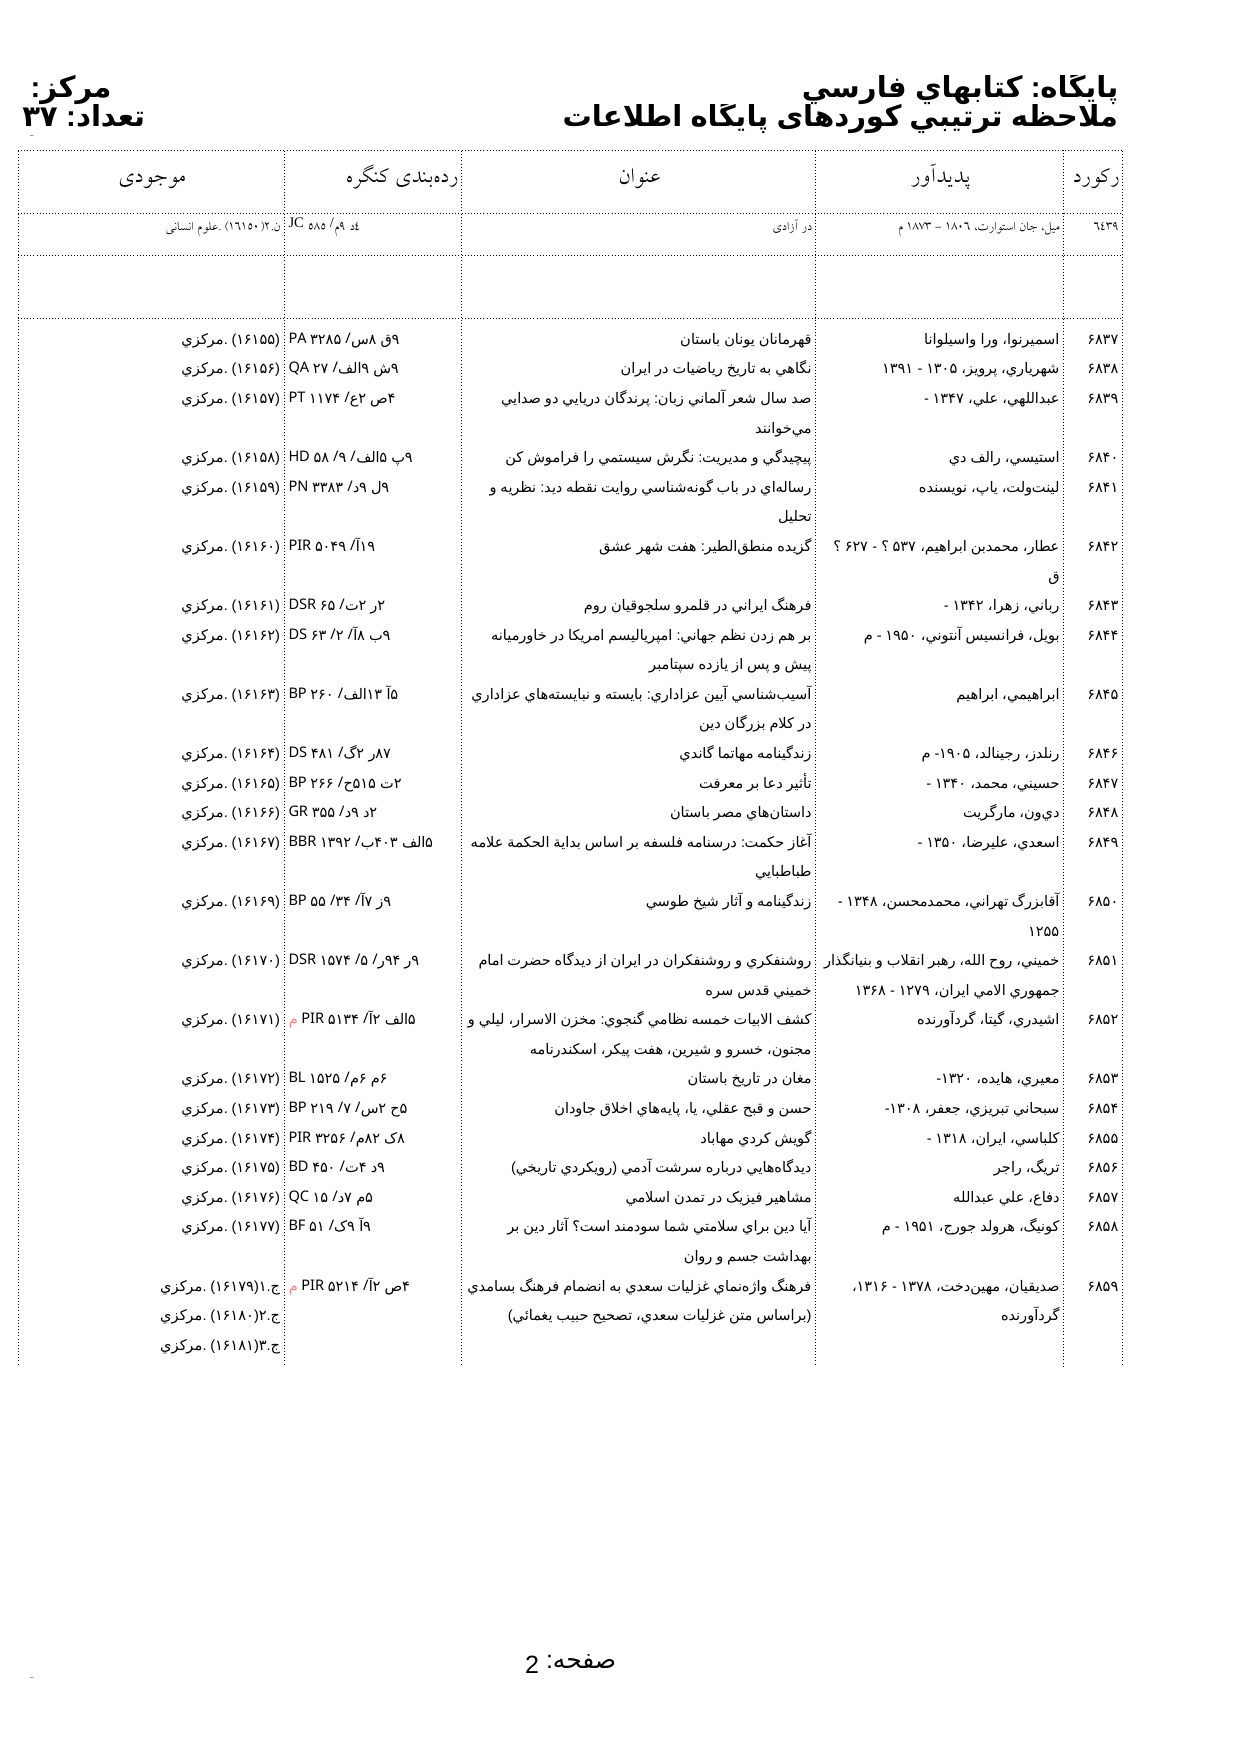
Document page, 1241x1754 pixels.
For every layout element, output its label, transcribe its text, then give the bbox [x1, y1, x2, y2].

table_cell ۶۸۴۰ [1064, 449, 1123, 478]
table_cell فرهنگ واژه‌نماي غزليات سعدي به انضمام فرهنگ بسامدي (براساس متن غزليات سعدي، تصحيح حبيب يغمائي) [461, 1277, 816, 1366]
table_cell (‎۱۶۱۵۶) .مرکزي [18, 360, 284, 390]
table_cell (‎۱۶۱۶۷) .مرکزي [18, 834, 284, 893]
table_cell زندگينامه و آثار شيخ طوسي [461, 893, 816, 952]
table_cell نگاهي به تاريخ رياضيات در ايران [461, 360, 816, 390]
table_cell (‎۱۶۱۶۹) .مرکزي [18, 893, 284, 952]
table_cell رساله‌اي در باب گونه‌شناسي روايت نقطه ديد: نظريه و تحليل [461, 479, 816, 538]
table_cell (‎۱۶۱۵۸) .مرکزي [18, 449, 284, 478]
table_cell [284, 255, 461, 318]
table_cell (‎۱۶۱۶۱) .مرکزي [18, 597, 284, 626]
table_cell DSR‎ ۶۵‎ /ت‎۲‎ ر‎۲ [284, 597, 461, 626]
table_cell ن.۲(‎۱۶۱۵۰) .علوم انساني [18, 213, 284, 254]
table_cell سبحاني تبريزي، جعفر، ‎۱۳۰۸- [816, 1100, 1063, 1129]
table_cell ۶۸۴۳ [1064, 597, 1123, 626]
table_cell ۶۸۵۴ [1064, 1100, 1123, 1129]
table_cell JC‎ ۵۸۵‎ /م‎۹‎ د‎۴ [284, 213, 461, 254]
table_cell DSR‎ ۱۵۷۴‎ /۵ /ر‎۹۴‎ ر‎۹ [284, 952, 461, 1011]
table_cell PIR‎ ۳۲۵۶‎ /م‎۸۲‎ ک‎۸ [284, 1129, 461, 1159]
table_cell گويش کردي مهاباد [461, 1129, 816, 1159]
table_cell دي‌ون، مارگريت [816, 804, 1063, 833]
table_cell در آزادي [461, 213, 816, 254]
table_cell ۶۸۵۶ [1064, 1159, 1123, 1188]
table_cell عبداللهي، علي، ‎۱۳۴۷ - [816, 390, 1063, 449]
table_cell ۶۸۴۴ [1064, 626, 1123, 686]
table_cell ۶۸۵۷ [1064, 1189, 1123, 1218]
table_cell حسن و قبح عقلي، يا، پايه‌هاي اخلاق جاودان [461, 1100, 816, 1129]
table_cell داستان‌هاي مصر باستان [461, 804, 816, 833]
table_cell استيسي، رالف دي [816, 449, 1063, 478]
table_cell حسيني، محمد، ‎۱۳۴۰ - [816, 774, 1063, 804]
table_cell کلباسي، ايران، ‎۱۳۱۸ - [816, 1129, 1063, 1159]
table_cell ۶۸۵۳ [1064, 1070, 1123, 1100]
table_cell تأثير دعا بر معرفت [461, 774, 816, 804]
table_cell (‎۱۶۱۷۶) .مرکزي [18, 1189, 284, 1218]
table_cell آقابزرگ تهراني، محمدمحسن، ۱۳۴۸ - ‎۱۲۵۵ [816, 893, 1063, 952]
table_cell PN‎ ۳۳۸۳‎ /د‎۹‎ ل‎۹ [284, 479, 461, 538]
table_cell زندگينامه مهاتما گاندي [461, 745, 816, 774]
table_cell م PIR‎ ۵۱۳۴‎ /آ‎۲‎ الف‎۵ [284, 1011, 461, 1070]
table_cell (‎۱۶۱۷۵) .مرکزي [18, 1159, 284, 1188]
table_cell HD‎ ۵۸‎ /۹ /الف‎۵‎ پ‎۹ [284, 449, 461, 478]
table_cell BD‎ ۴۵۰‎ /ت‎۴‎ د‎۹ [284, 1159, 461, 1188]
table_cell آسيب‌شناسي آيين عزاداري: بايسته و نبايسته‌هاي عزاداري در کلام بزرگان دين [461, 686, 816, 745]
table_cell م PIR‎ ۵۲۱۴‎ /آ‎۲‎ ص‎۴ [284, 1277, 461, 1366]
table_cell لينت‌ولت، ياپ، نويسنده [816, 479, 1063, 538]
table_cell (‎۱۶۱۷۳) .مرکزي [18, 1100, 284, 1129]
table_header موجودي [18, 150, 284, 213]
table_cell BF‎ ۵۱‎ /ک‎۹‎ آ‎۹ [284, 1218, 461, 1277]
table_cell رباني، زهرا، ‎۱۳۴۲ - [816, 597, 1063, 626]
table_cell (‎۱۶۱۶۵) .مرکزي [18, 774, 284, 804]
table_cell معيري، هايده، ‎۱۳۲۰- [816, 1070, 1063, 1100]
table_cell [1064, 255, 1123, 318]
table_cell BL‎ ۱۵۲۵‎ /م‎۶‎ م‎۶ [284, 1070, 461, 1100]
table_cell ۶۸۴۶ [1064, 745, 1123, 774]
table_cell تريگ، راجر [816, 1159, 1063, 1188]
table_cell (‎۱۶۱۶۰) .مرکزي [18, 538, 284, 597]
table_cell آيا دين براي سلامتي شما سودمند است؟ آثار دين بر بهداشت جسم و روان [461, 1218, 816, 1277]
table_cell [461, 255, 816, 318]
table_cell ۶۸۵۸ [1064, 1218, 1123, 1277]
table_cell BBR‎ ۱۳۹۲‎ /ب‎۴۰۳‎ الف‎۵ [284, 834, 461, 893]
table_cell (‎۱۶۱۷۲) .مرکزي [18, 1070, 284, 1100]
table_cell ابراهيمي، ابراهيم [816, 686, 1063, 745]
table_cell BP‎ ۲۶۰‎ /الف‎۱۳‎ آ‎۵ [284, 686, 461, 745]
table_cell (‎۱۶۱۷۰) .مرکزي [18, 952, 284, 1011]
table_cell ۶۸۵۲ [1064, 1011, 1123, 1070]
table_cell مشاهير فيزيک در تمدن اسلامي [461, 1189, 816, 1218]
table_cell ۶۸۵۱ [1064, 952, 1123, 1011]
table_cell DS‎ ۴۸۱‎ /گ‎۲‎ ر‎۸۷ [284, 745, 461, 774]
table_header عنوان [461, 150, 816, 213]
table_cell کشف الابيات خمسه نظامي گنجوي: مخزن الاسرار، ليلي و مجنون، خسرو و شيرين، هفت پيکر، اسکندرنامه [461, 1011, 816, 1070]
table_cell (‎۱۶۱۶۳) .مرکزي [18, 686, 284, 745]
table_cell PIR‎ ۵۰۴۹‎ /آ‎۱۹ [284, 538, 461, 597]
table_cell [18, 255, 284, 318]
table_cell ۶۸۴۲ [1064, 538, 1123, 597]
table_cell (‎۱۶۱۷۷) .مرکزي [18, 1218, 284, 1277]
table_header رده‌بندي کنگره [284, 150, 461, 213]
table_cell QC‎ ۱۵‎ /د‎۷‎ م‎۵ [284, 1189, 461, 1218]
table_header پديدآور [816, 150, 1063, 213]
table_cell (‎۱۶۱۶۴) .مرکزي [18, 745, 284, 774]
table_cell دفاع، علي عبدالله [816, 1189, 1063, 1218]
table_cell رنلدز، رجينالد، ‎۱۹۰۵- م [816, 745, 1063, 774]
table_cell ديدگاه‌هايي درباره سرشت آدمي (رويکردي تاريخي) [461, 1159, 816, 1188]
table_cell مغان در تاريخ باستان [461, 1070, 816, 1100]
table_cell (‎۱۶۱۶۶) .مرکزي [18, 804, 284, 833]
table_cell (‎۱۶۱۶۲) .مرکزي [18, 626, 284, 686]
table_cell ج.۱(‎۱۶۱۷۹) .مرکزي ج.۲(‎۱۶۱۸۰) .مرکزي ج.۳(‎۱۶۱۸۱) .مرکزي [18, 1277, 284, 1366]
table_cell شهرياري، پرويز، ۱۳۰۵ - ‎۱۳۹۱ [816, 360, 1063, 390]
table_cell ۶۸۴۱ [1064, 479, 1123, 538]
table_cell فرهنگ ايراني در قلمرو سلجوقيان روم [461, 597, 816, 626]
table_cell PA‎ ۳۲۸۵‎ /س‎۸‎ ق‎۹ [284, 318, 461, 360]
table_cell پيچيدگي و مديريت: نگرش سيستمي را فراموش کن [461, 449, 816, 478]
table_cell اسعدي، عليرضا، ‎۱۳۵۰ - [816, 834, 1063, 893]
table_cell QA‎ ۲۷‎ /الف‎۹‎ ش‎۹ [284, 360, 461, 390]
table_cell (‎۱۶۱۷۴) .مرکزي [18, 1129, 284, 1159]
table_cell عطار، محمدبن ابراهيم، ‎۵۳۷ ؟ - ‎۶۲۷ ؟ ق [816, 538, 1063, 597]
table_cell ۶۸۳۷ [1064, 318, 1123, 360]
table_cell بر هم زدن نظم جهاني: امپرياليسم امريکا در خاورميانه پيش و پس از يازده سپتامبر [461, 626, 816, 686]
table_cell (‎۱۶۱۵۵) .مرکزي [18, 318, 284, 360]
table_cell روشنفکري و روشنفکران در ايران از ديدگاه حضرت امام خميني قدس سره [461, 952, 816, 1011]
table_cell DS‎ ۶۳‎ /۲ /آ‎۸‎ ب‎۹ [284, 626, 461, 686]
table_cell ميل، جان استوارت، ۱۸۰۶ - ‎۱۸۷۳ م [816, 213, 1063, 254]
table_cell اشيدري، گيتا، گردآورنده [816, 1011, 1063, 1070]
table_cell BP‎ ۵۵‎ /۳۴ /آ‎۷‎ ز‎۹ [284, 893, 461, 952]
table_cell خميني، روح الله، رهبر انقلاب و بنيانگذار جمهوري الامي ايران، ۱۲۷۹ - ‎۱۳۶۸ [816, 952, 1063, 1011]
table_cell گزيده منطق‌الطير: هفت شهر عشق [461, 538, 816, 597]
table_cell GR‎ ۳۵۵‎ /د‎۹‎ د‎۲ [284, 804, 461, 833]
table_cell صديقيان، مهين‌دخت، ۱۳۷۸ - ‎۱۳۱۶، گردآورنده [816, 1277, 1063, 1366]
table_cell ۶۸۳۸ [1064, 360, 1123, 390]
table_cell ۶۸۵۹ [1064, 1277, 1123, 1366]
table_header رکورد [1064, 150, 1123, 213]
table_cell کونيگ، هرولد جورج، ‎۱۹۵۱ - م [816, 1218, 1063, 1277]
table_cell ۶۸۳۹ [1064, 390, 1123, 449]
table_cell (‎۱۶۱۵۹) .مرکزي [18, 479, 284, 538]
table_cell ۶۸۴۵ [1064, 686, 1123, 745]
table_cell [816, 255, 1063, 318]
table_cell صد سال شعر آلماني زبان: پرندگان دريايي دو صدايي مي‌خوانند [461, 390, 816, 449]
table_cell BP‎ ۲۱۹‎ /۷ /س‎۲‎ ح‎۵ [284, 1100, 461, 1129]
table_cell ۶۸۵۰ [1064, 893, 1123, 952]
table_cell اسميرنوا، ورا واسيلوانا [816, 318, 1063, 360]
table_cell (‎۱۶۱۷۱) .مرکزي [18, 1011, 284, 1070]
table_cell BP‎ ۲۶۶‎ /ح‎۵۱۵‎ ت‎۲ [284, 774, 461, 804]
table_cell آغاز حکمت: درسنامه فلسفه بر اساس بداية الحکمة علامه طباطبايي [461, 834, 816, 893]
table_cell قهرمانان يونان باستان [461, 318, 816, 360]
table_cell ۶۴۳۹ [1064, 213, 1123, 254]
table_cell PT‎ ۱۱۷۴‎ /ع‎۲‎ ص‎۴ [284, 390, 461, 449]
table_cell ۶۸۴۸ [1064, 804, 1123, 833]
table_cell بويل، فرانسيس آنتوني، ‎۱۹۵۰ - م [816, 626, 1063, 686]
table_cell ۶۸۴۷ [1064, 774, 1123, 804]
table_cell ۶۸۵۵ [1064, 1129, 1123, 1159]
table_cell ۶۸۴۹ [1064, 834, 1123, 893]
table_cell (‎۱۶۱۵۷) .مرکزي [18, 390, 284, 449]
